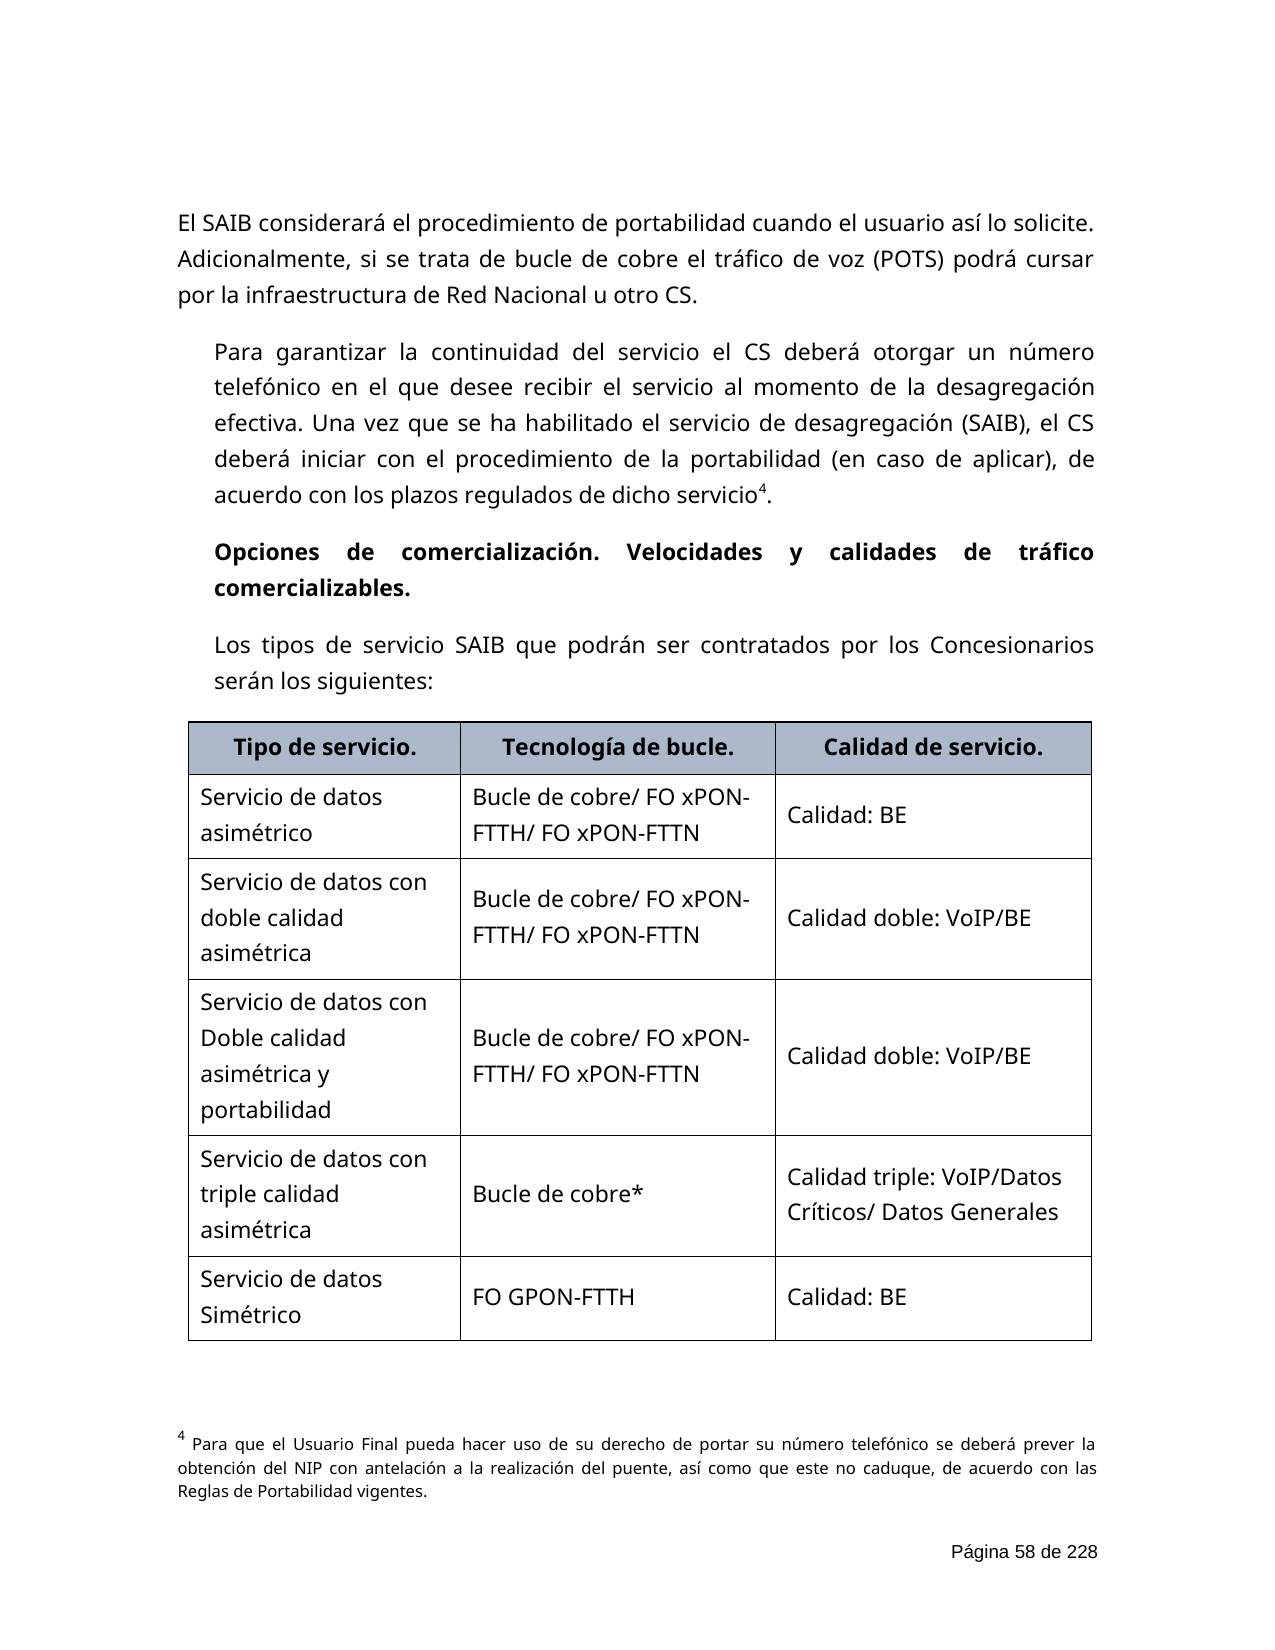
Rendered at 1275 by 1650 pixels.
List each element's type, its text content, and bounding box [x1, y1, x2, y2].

text Opciones de comercialización. Velocidades y calidades de tráfico comercializables. [214, 536, 1095, 603]
table_header Tipo de servicio. [189, 723, 460, 774]
table_cell Calidad doble: VoIP/BE [776, 859, 1091, 979]
table_cell Calidad doble: VoIP/BE [776, 980, 1091, 1135]
table_header Calidad de servicio. [776, 723, 1091, 774]
table_cell Servicio de datos con triple calidad asimétrica [189, 1136, 460, 1256]
table_cell FO GPON-FTTH [461, 1257, 775, 1340]
table_cell Servicio de datos con Doble calidad asimétrica y portabilidad [189, 980, 460, 1135]
text Para garantizar la continuidad del servicio el CS deberá otorgar un número telefónico en el que desee recibir el servicio al momento de la desagregación efectiva. Una vez que se ha habilitado el servicio de desagregación (SAIB), el CS deberá iniciar con el procedimiento de la portabilidad (en caso de aplicar), de acuerdo con los plazos regulados de dicho servicio. [214, 335, 1096, 510]
table_cell Calidad: BE [776, 1257, 1091, 1340]
table_cell Servicio de datos asimétrico [189, 775, 460, 858]
table_cell Bucle de cobre/ FO xPON-FTTH/ FO xPON-FTTN [461, 980, 775, 1135]
table_header Tecnología de bucle. [461, 723, 775, 774]
table_cell Bucle de cobre* [461, 1136, 775, 1256]
table_cell Calidad triple: VoIP/Datos Críticos/ Datos Generales [776, 1136, 1091, 1256]
table_cell Servicio de datos con doble calidad asimétrica [189, 859, 460, 979]
table_cell Bucle de cobre/ FO xPON-FTTH/ FO xPON-FTTN [461, 859, 775, 979]
table_cell Servicio de datos Simétrico [189, 1257, 460, 1340]
text El SAIB considerará el procedimiento de portabilidad cuando el usuario así lo solicite. Adicionalmente, si se trata de bucle de cobre el tráfico de voz (POTS) podrá cursar por la infraestructura de Red Nacional u otro CS. [177, 207, 1096, 310]
table_cell Calidad: BE [776, 775, 1091, 858]
text Los tipos de servicio SAIB que podrán ser contratados por los Concesionarios serán los siguientes: [214, 629, 1096, 696]
table_cell Bucle de cobre/ FO xPON-FTTH/ FO xPON-FTTN [461, 775, 775, 858]
